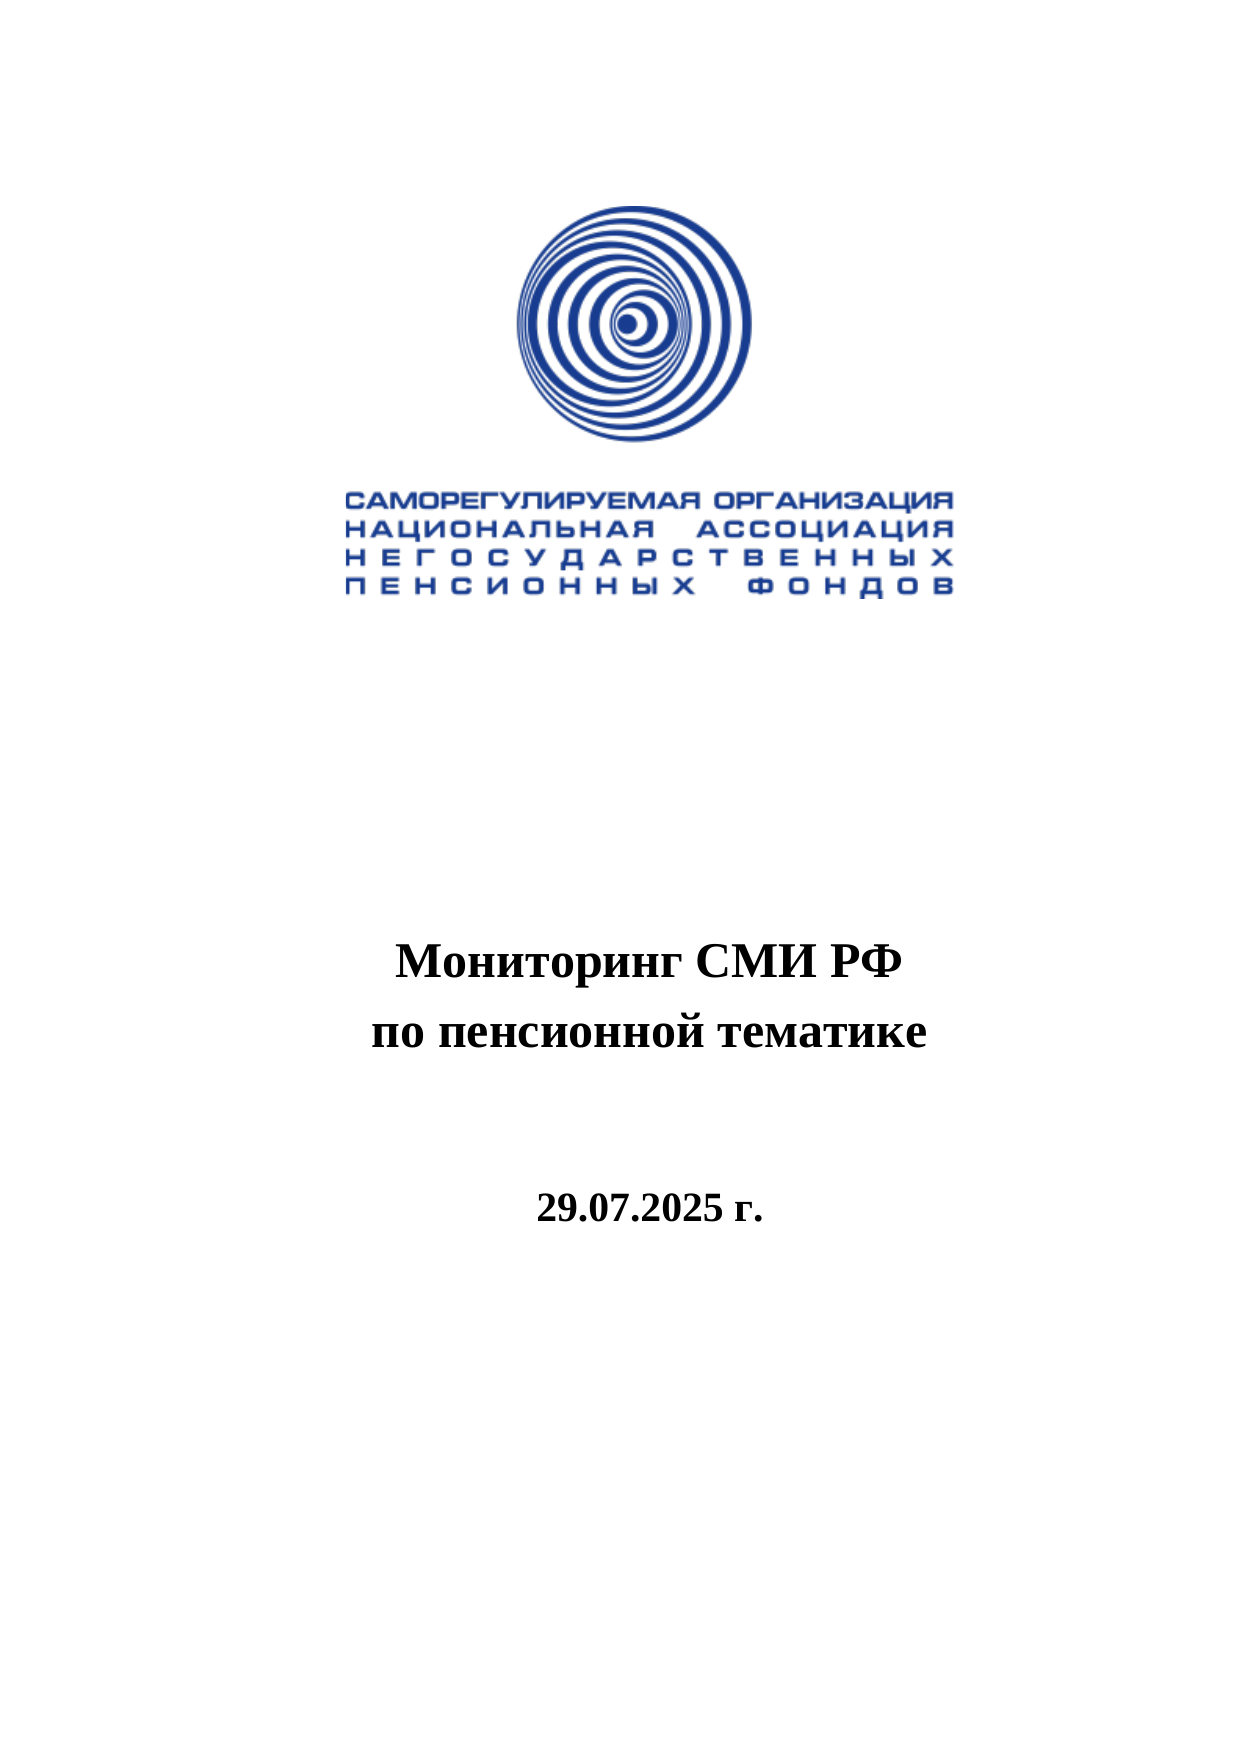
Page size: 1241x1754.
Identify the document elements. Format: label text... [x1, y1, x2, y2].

text по пенсионной тематике [177, 1001, 1122, 1058]
text Мониторинг СМИ РФ [177, 931, 1122, 988]
text 29.07.2025 г. [177, 1182, 1122, 1230]
picture [345, 206, 954, 599]
